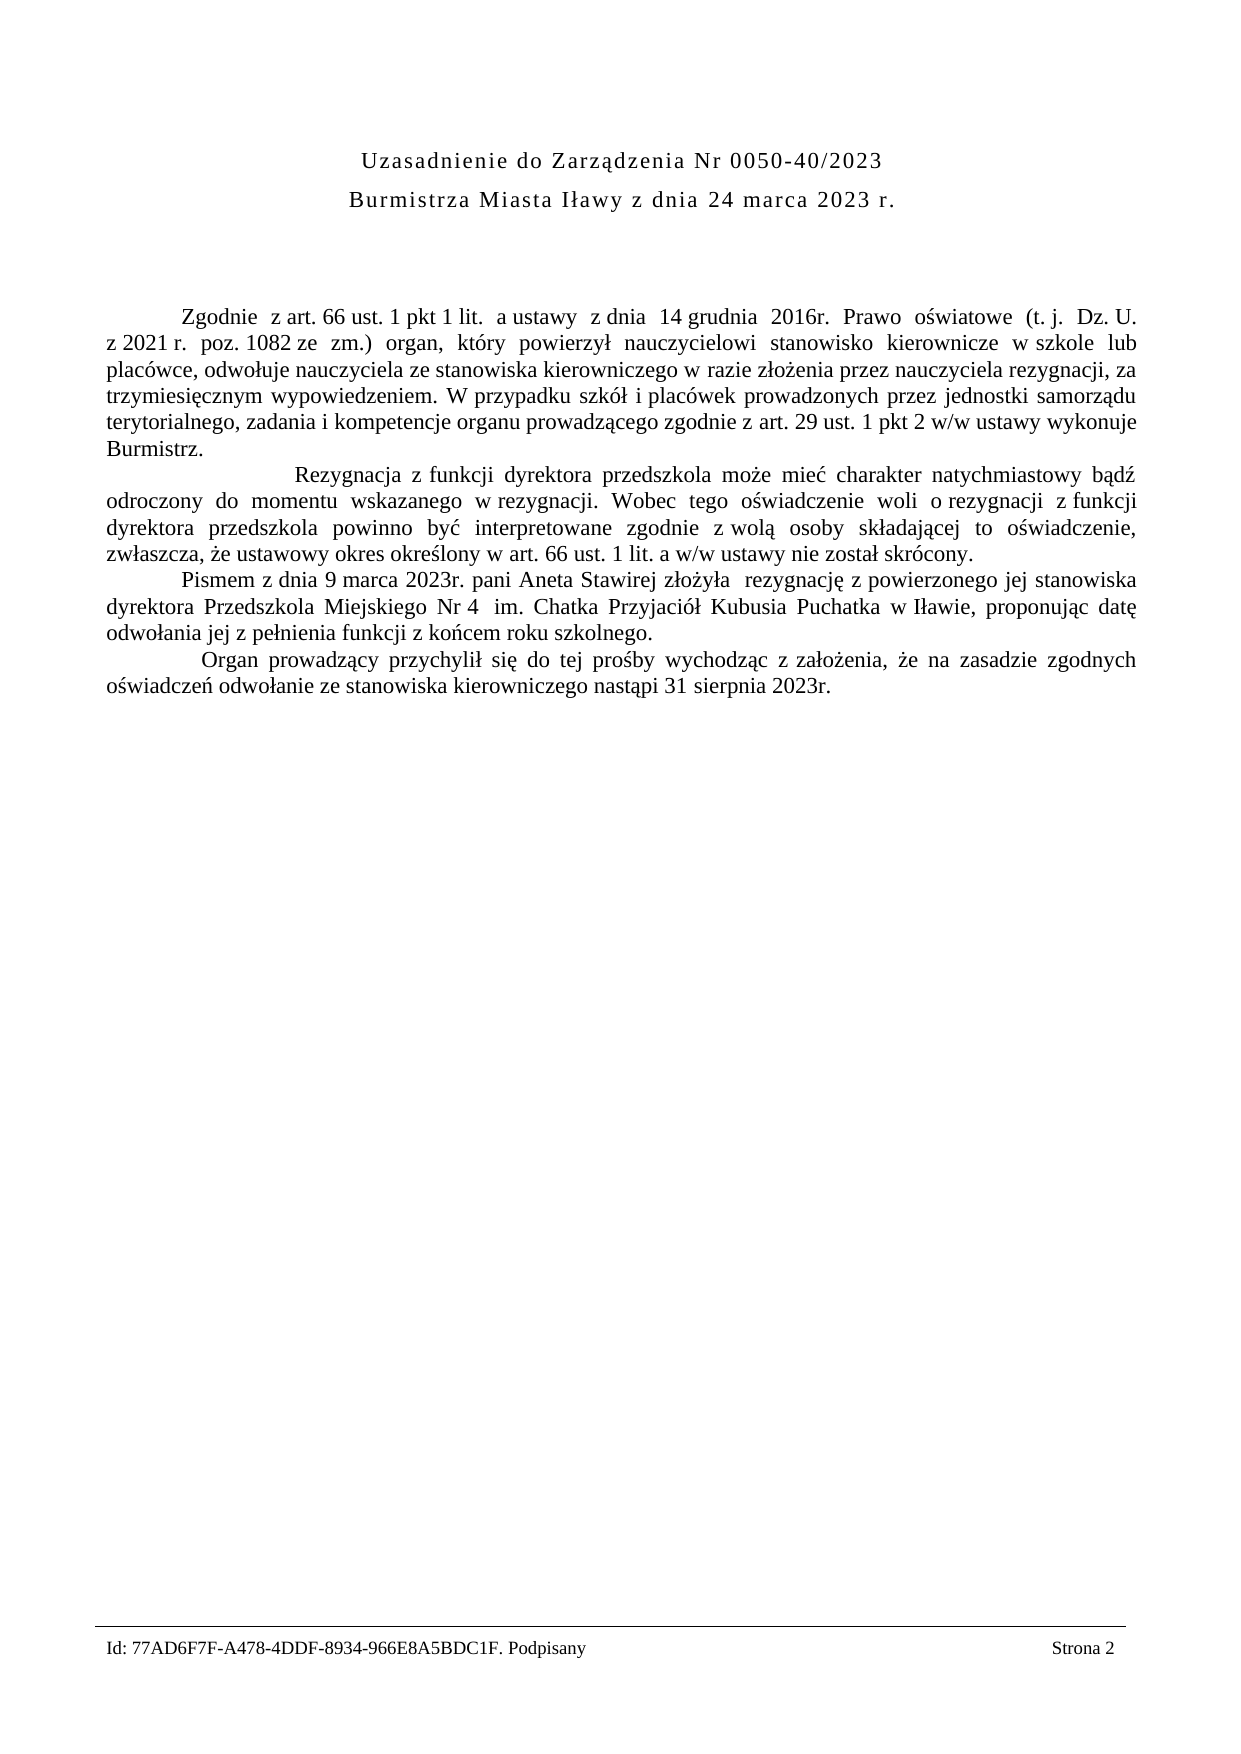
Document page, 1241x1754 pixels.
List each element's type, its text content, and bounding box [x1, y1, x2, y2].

text Organ prowadzący przychylił się do tej prośby wychodząc z założenia, że na zasadzie zgodnych oświadczeń odwołanie ze stanowiska kierowniczego nastąpi 31 sierpnia 2023r. [106, 646, 1137, 698]
text Pismem z dnia 9 marca 2023r. pani Aneta Stawirej złożyła rezygnację z powierzonego jej stanowiska dyrektora Przedszkola Miejskiego Nr 4 im. Chatka Przyjaciół Kubusia Puchatka w Iławie, proponując datę odwołania jej z pełnienia funkcji z końcem roku szkolnego. [106, 567, 1137, 646]
text Rezygnacja z funkcji dyrektora przedszkola może mieć charakter natychmiastowy bądź odroczony do momentu wskazanego w rezygnacji. Wobec tego oświadczenie woli o rezygnacji z funkcji dyrektora przedszkola powinno być interpretowane zgodnie z wolą osoby składającej to oświadczenie, zwłaszcza, że ustawowy okres określony w art. 66 ust. 1 lit. a w/w ustawy nie został skrócony. [106, 461, 1137, 567]
text Zgodnie z art. 66 ust. 1 pkt 1 lit. a ustawy z dnia 14 grudnia 2016r. Prawo oświatowe (t. j. Dz. U. z 2021 r. poz. 1082 ze zm.) organ, który powierzył nauczycielowi stanowisko kierownicze w szkole lub placówce, odwołuje nauczyciela ze stanowiska kierowniczego w razie złożenia przez nauczyciela rezygnacji, za trzymiesięcznym wypowiedzeniem. W przypadku szkół i placówek prowadzonych przez jednostki samorządu terytorialnego, zadania i kompetencje organu prowadzącego zgodnie z art. 29 ust. 1 pkt 2 w/w ustawy wykonuje Burmistrz. [106, 303, 1137, 461]
text Uzasadnienie do Zarządzenia Nr 0050-40/2023 [106, 148, 1137, 174]
text Burmistrza Miasta Iławy z dnia 24 marca 2023 r. [106, 186, 1137, 213]
